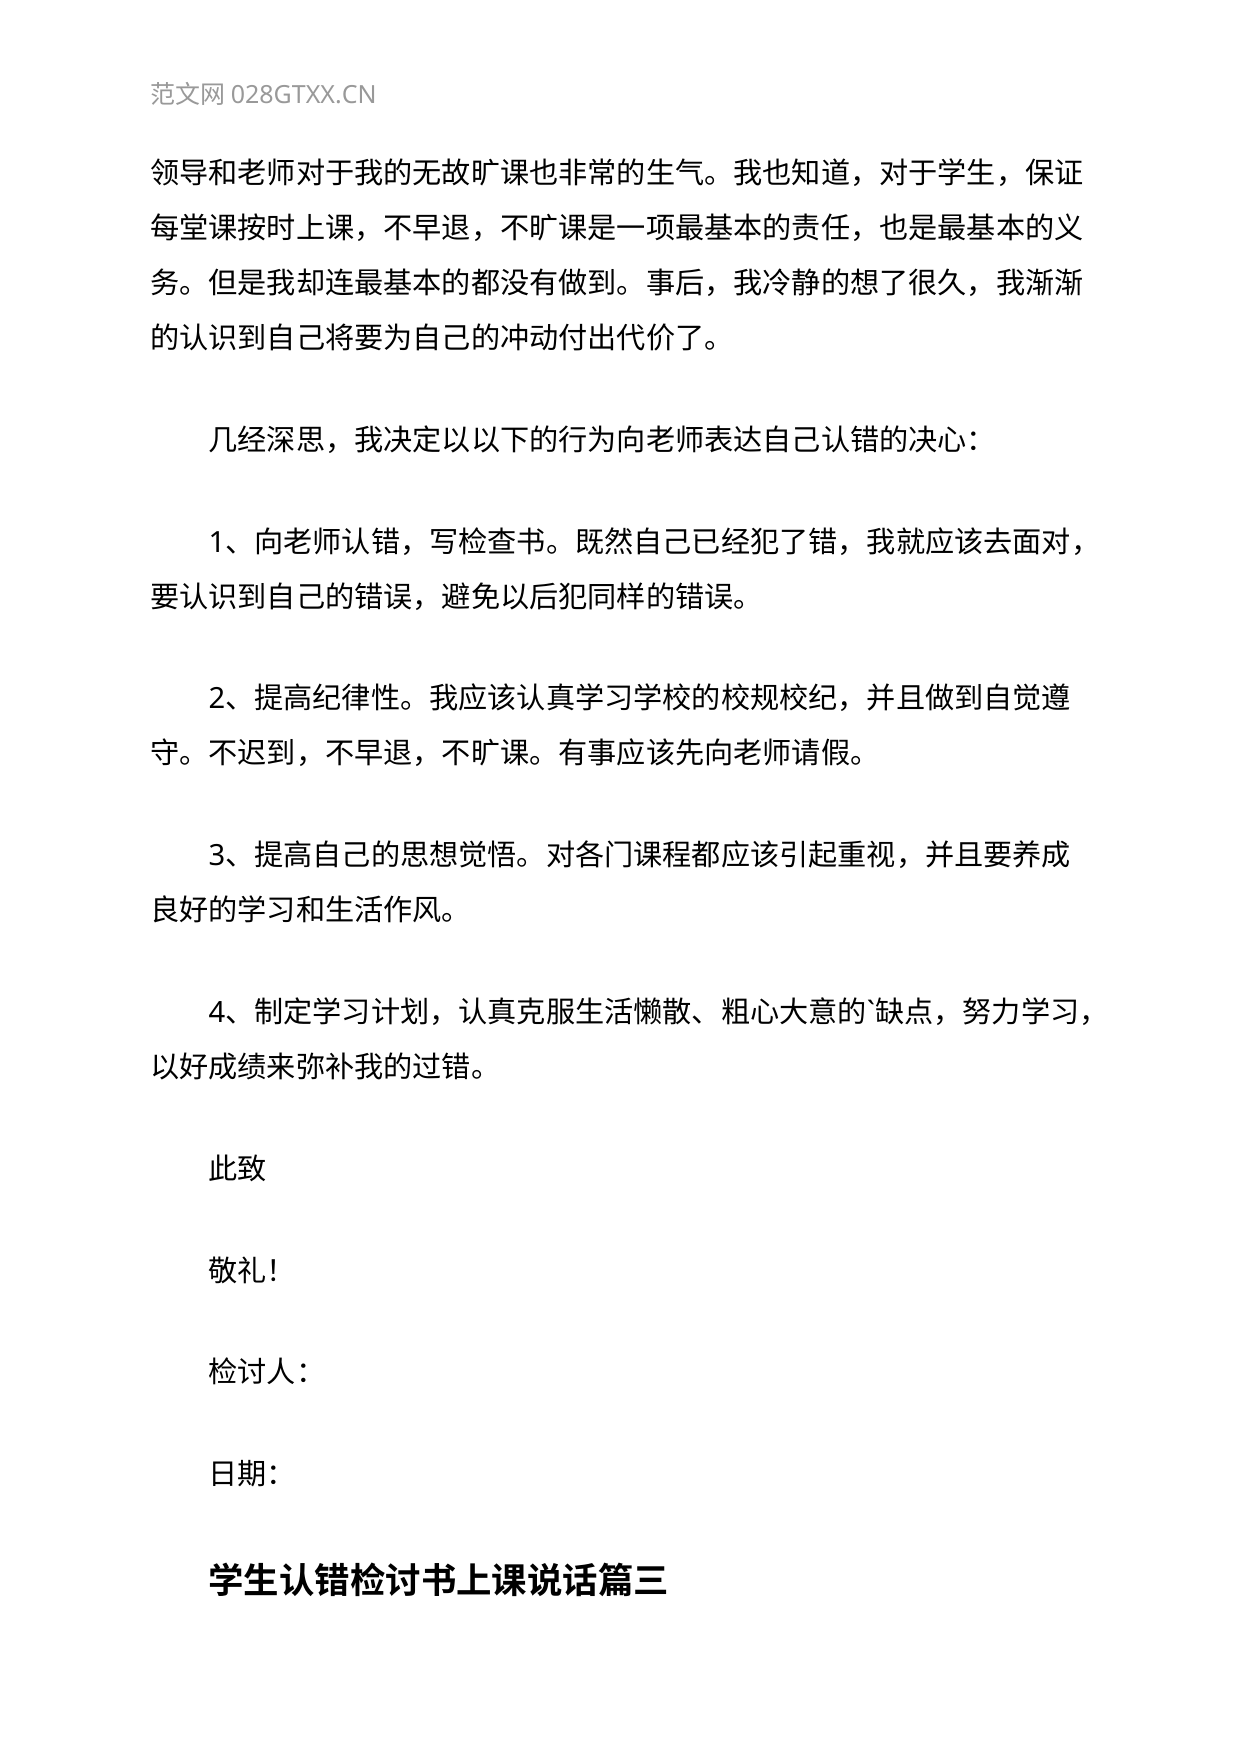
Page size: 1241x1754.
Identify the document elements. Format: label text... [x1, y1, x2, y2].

text 日期： [150, 1451, 1090, 1493]
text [150, 150, 1090, 357]
text 学生认错检讨书上课说话篇三 [150, 1552, 1090, 1604]
text 2、提高纪律性。我应该认真学习学校的校规校纪，并且做到自觉遵守。不迟到，不早退，不旷课。有事应该先向老师请假。 [150, 675, 1090, 772]
text 3、提高自己的思想觉悟。对各门课程都应该引起重视，并且要养成良好的学习和生活作风。 [150, 832, 1090, 929]
text 敬礼！ [150, 1247, 1090, 1289]
text 检讨人： [150, 1349, 1090, 1391]
text 此致 [150, 1145, 1090, 1188]
text 几经深思，我决定以以下的行为向老师表达自己认错的决心： [150, 416, 1090, 459]
text 4、制定学习计划，认真克服生活懒散、粗心大意的`缺点，努力学习，以好成绩来弥补我的过错。 [150, 988, 1090, 1086]
text 1、向老师认错，写检查书。既然自己已经犯了错，我就应该去面对，要认识到自己的错误，避免以后犯同样的错误。 [150, 518, 1090, 616]
